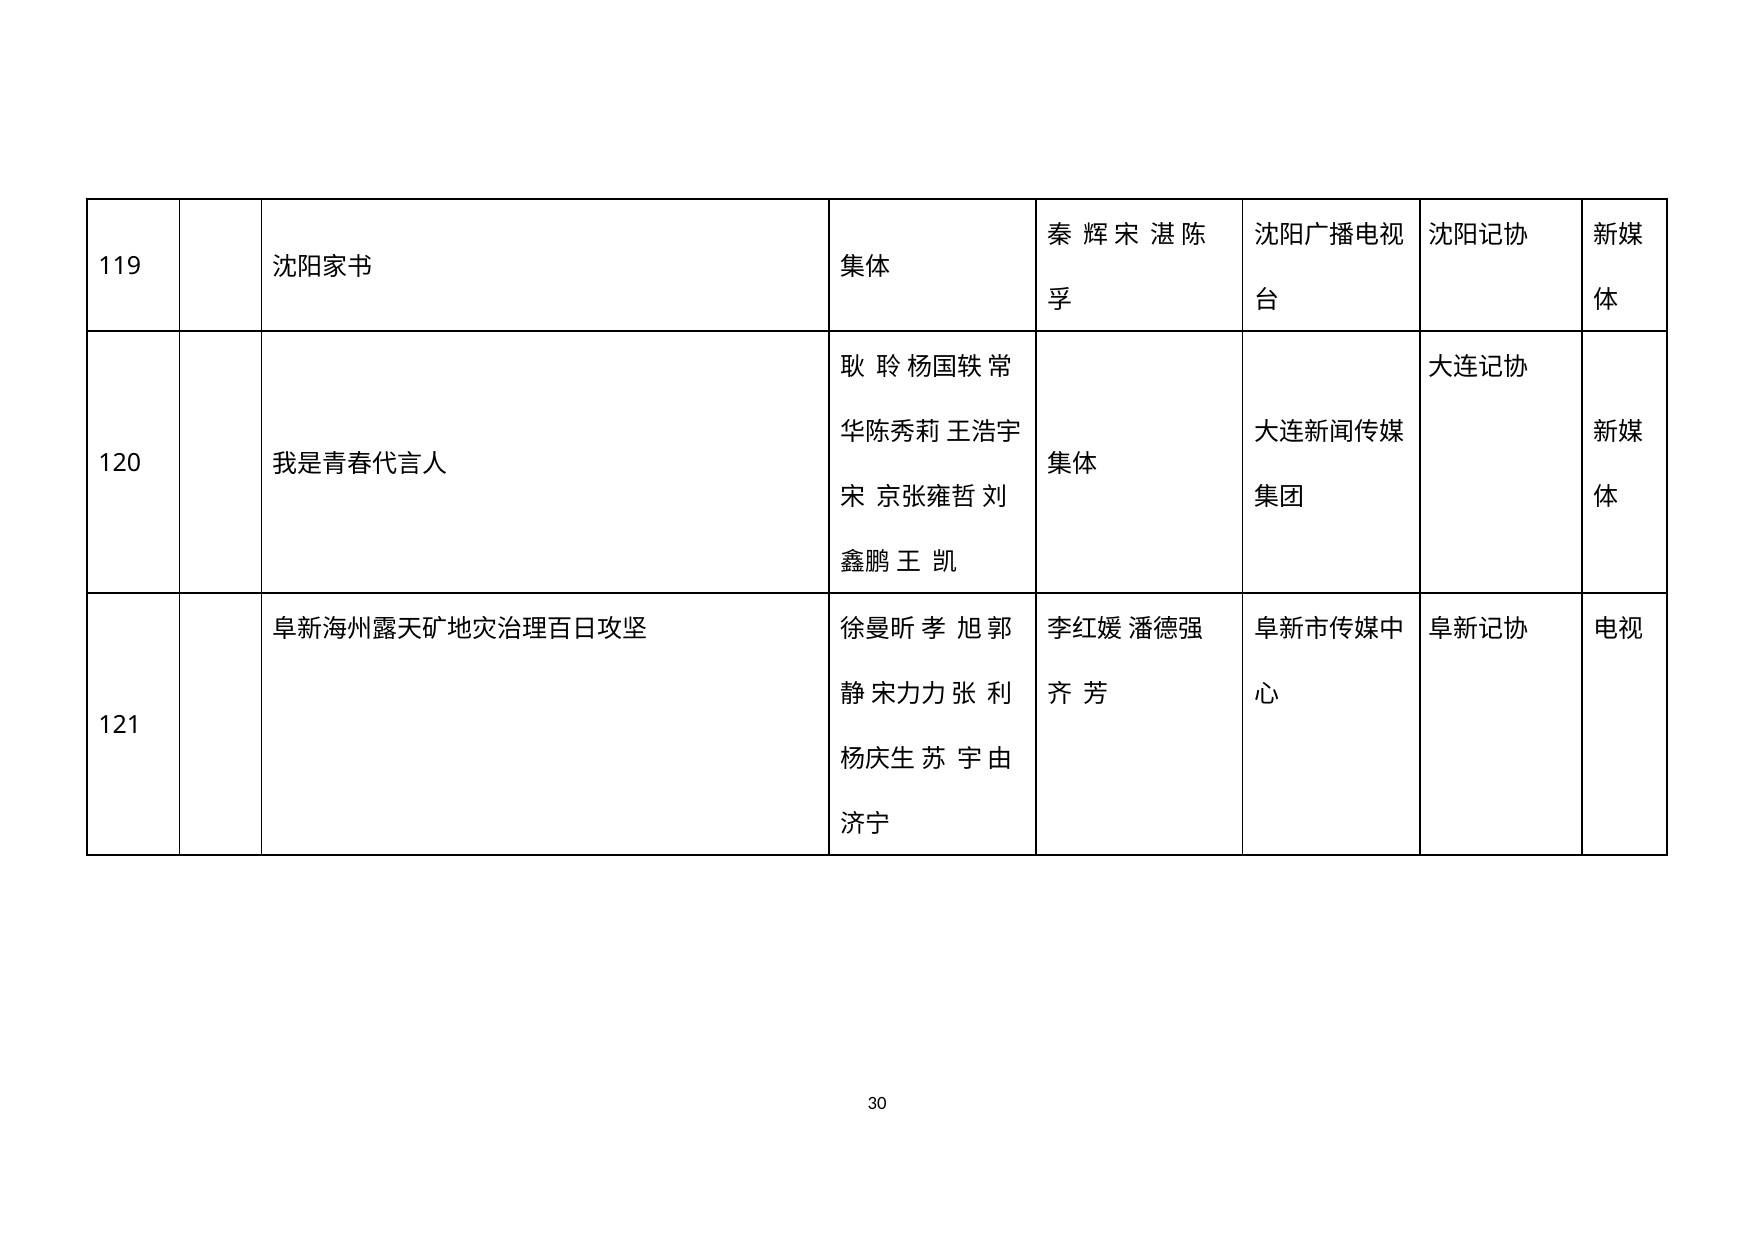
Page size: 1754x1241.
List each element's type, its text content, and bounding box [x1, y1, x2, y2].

table_cell 集体 [1037, 332, 1242, 592]
table_cell 集体 [830, 200, 1035, 330]
table_cell 阜新海州露天矿地灾治理百日攻坚 [262, 594, 828, 854]
table_cell 我是青春代言人 [262, 332, 828, 592]
table_cell 新媒体 [1583, 200, 1666, 330]
table_cell [180, 332, 261, 592]
table_cell 阜新记协 [1421, 594, 1581, 854]
table_cell 徐曼昕 孝 旭 郭 静 宋力力 张 利 杨庆生 苏 宇 由济宁 [830, 594, 1035, 854]
table_cell 119 [88, 200, 179, 330]
table_cell 新媒体 [1583, 332, 1666, 592]
table_cell 大连新闻传媒集团 [1243, 332, 1419, 592]
table_cell 121 [88, 594, 179, 854]
table_cell 大连记协 [1421, 332, 1581, 592]
table_cell 电视 [1583, 594, 1666, 854]
table_cell [180, 200, 261, 330]
table_cell 120 [88, 332, 179, 592]
table_cell [180, 594, 261, 854]
table_cell 沈阳记协 [1421, 200, 1581, 330]
table_cell 秦 辉 宋 湛 陈 孚 [1037, 200, 1242, 330]
table_cell 耿 聆 杨国轶 常 华陈秀莉 王浩宇 宋 京张雍哲 刘鑫鹏 王 凯 [830, 332, 1035, 592]
table_cell 李红媛 潘德强 齐 芳 [1037, 594, 1242, 854]
table_cell 沈阳广播电视台 [1243, 200, 1419, 330]
table_cell 沈阳家书 [262, 200, 828, 330]
table_cell 阜新市传媒中心 [1243, 594, 1419, 854]
